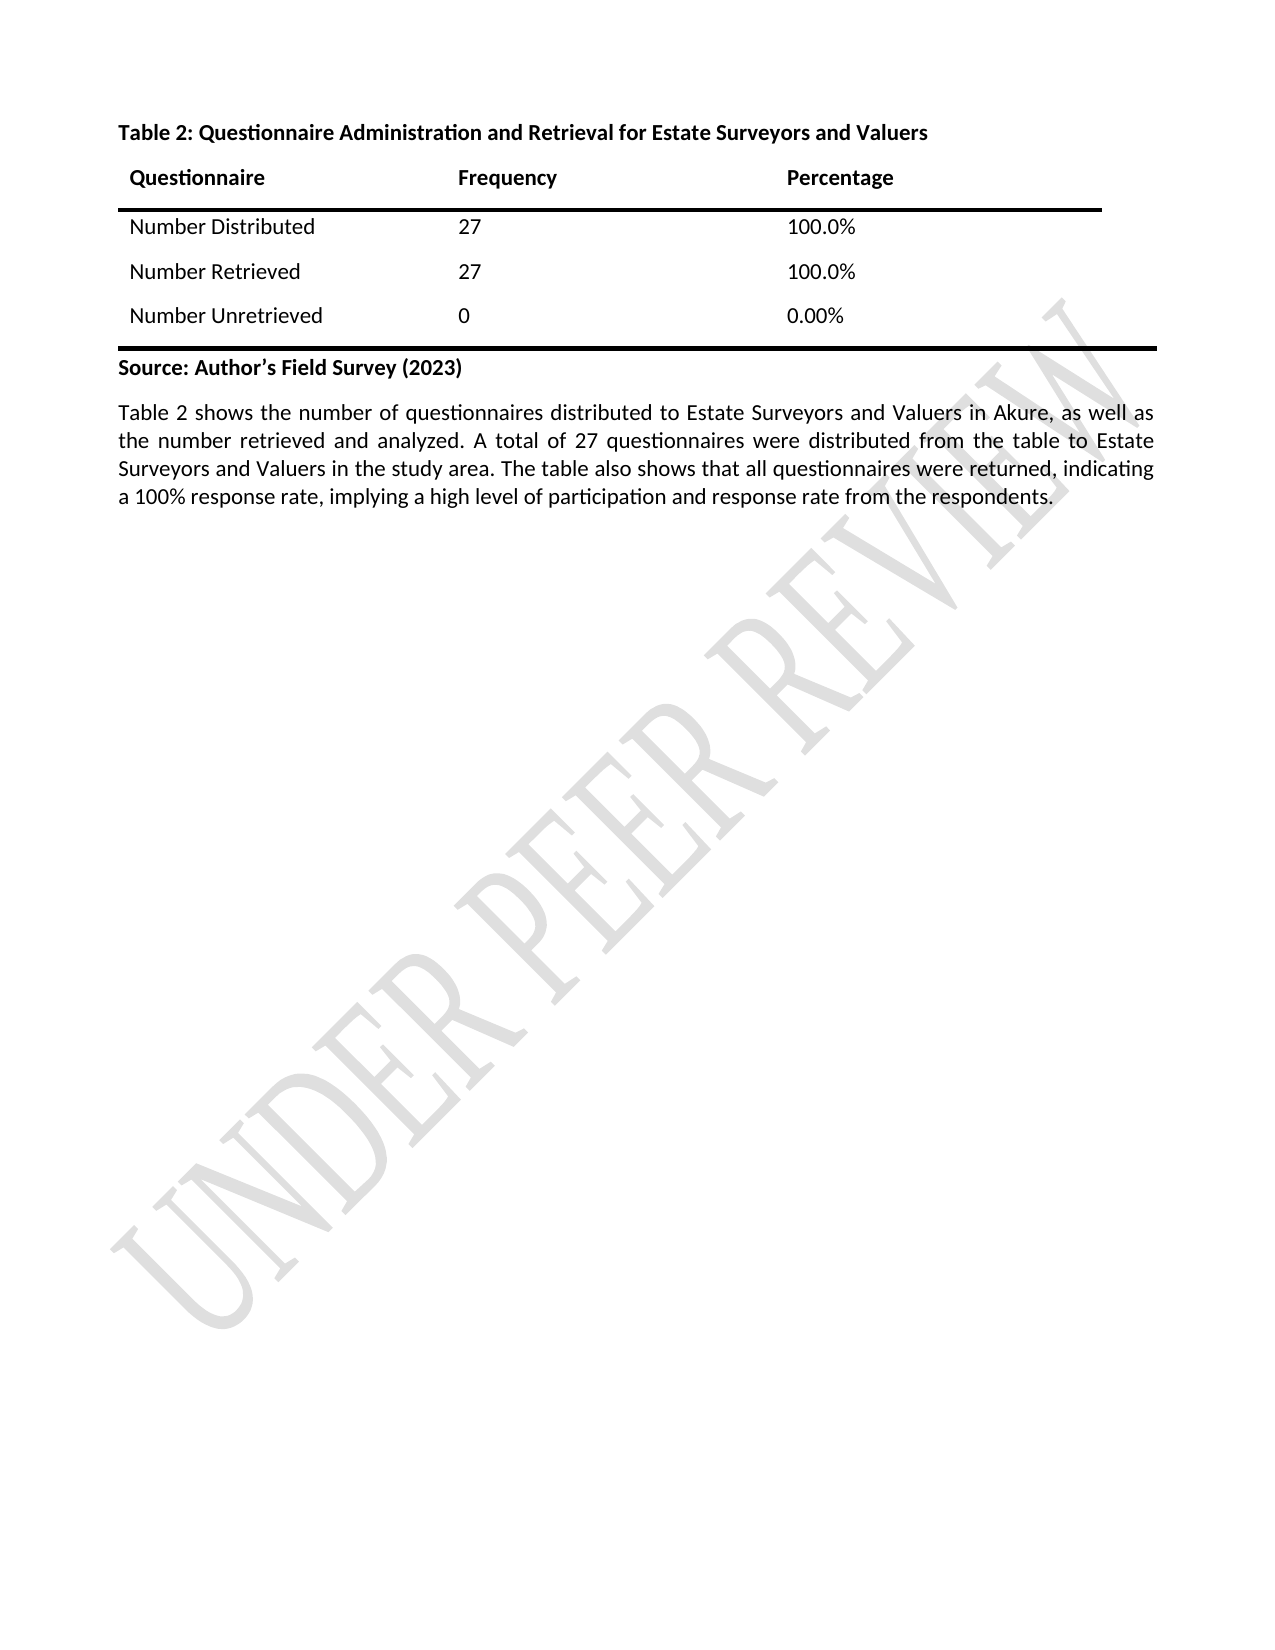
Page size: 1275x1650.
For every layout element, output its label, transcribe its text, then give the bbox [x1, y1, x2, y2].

table_cell 27 [447, 257, 776, 302]
table_cell 27 [447, 212, 776, 257]
table_cell 0 [447, 302, 776, 346]
text Table 2: Questionnaire Administration and Retrieval for Estate Surveyors and Valuers [118, 118, 1157, 146]
text Source: Author’s Field Survey (2023) [118, 351, 1157, 381]
table_header Percentage [776, 163, 1102, 207]
table_cell 100.0% [776, 212, 1102, 257]
table_cell Number Unretrieved [118, 302, 447, 346]
table_cell Number Distributed [118, 212, 447, 257]
table_cell Number Retrieved [118, 257, 447, 302]
text Table 2 shows the number of questionnaires distributed to Estate Surveyors and Valuers in Akure, as well as the number retrieved and analyzed. A total of 27 questionnaires were distributed from the table to Estate Surveyors and Valuers in the study area. The table also shows that all questionnaires were returned, indicating a 100% response rate, implying a high level of participation and response rate from the respondents. [118, 391, 1157, 510]
table_cell 100.0% [776, 257, 1102, 302]
table_header Frequency [447, 163, 776, 207]
table_cell 0.00% [776, 302, 1102, 346]
table_header Questionnaire [118, 163, 447, 207]
